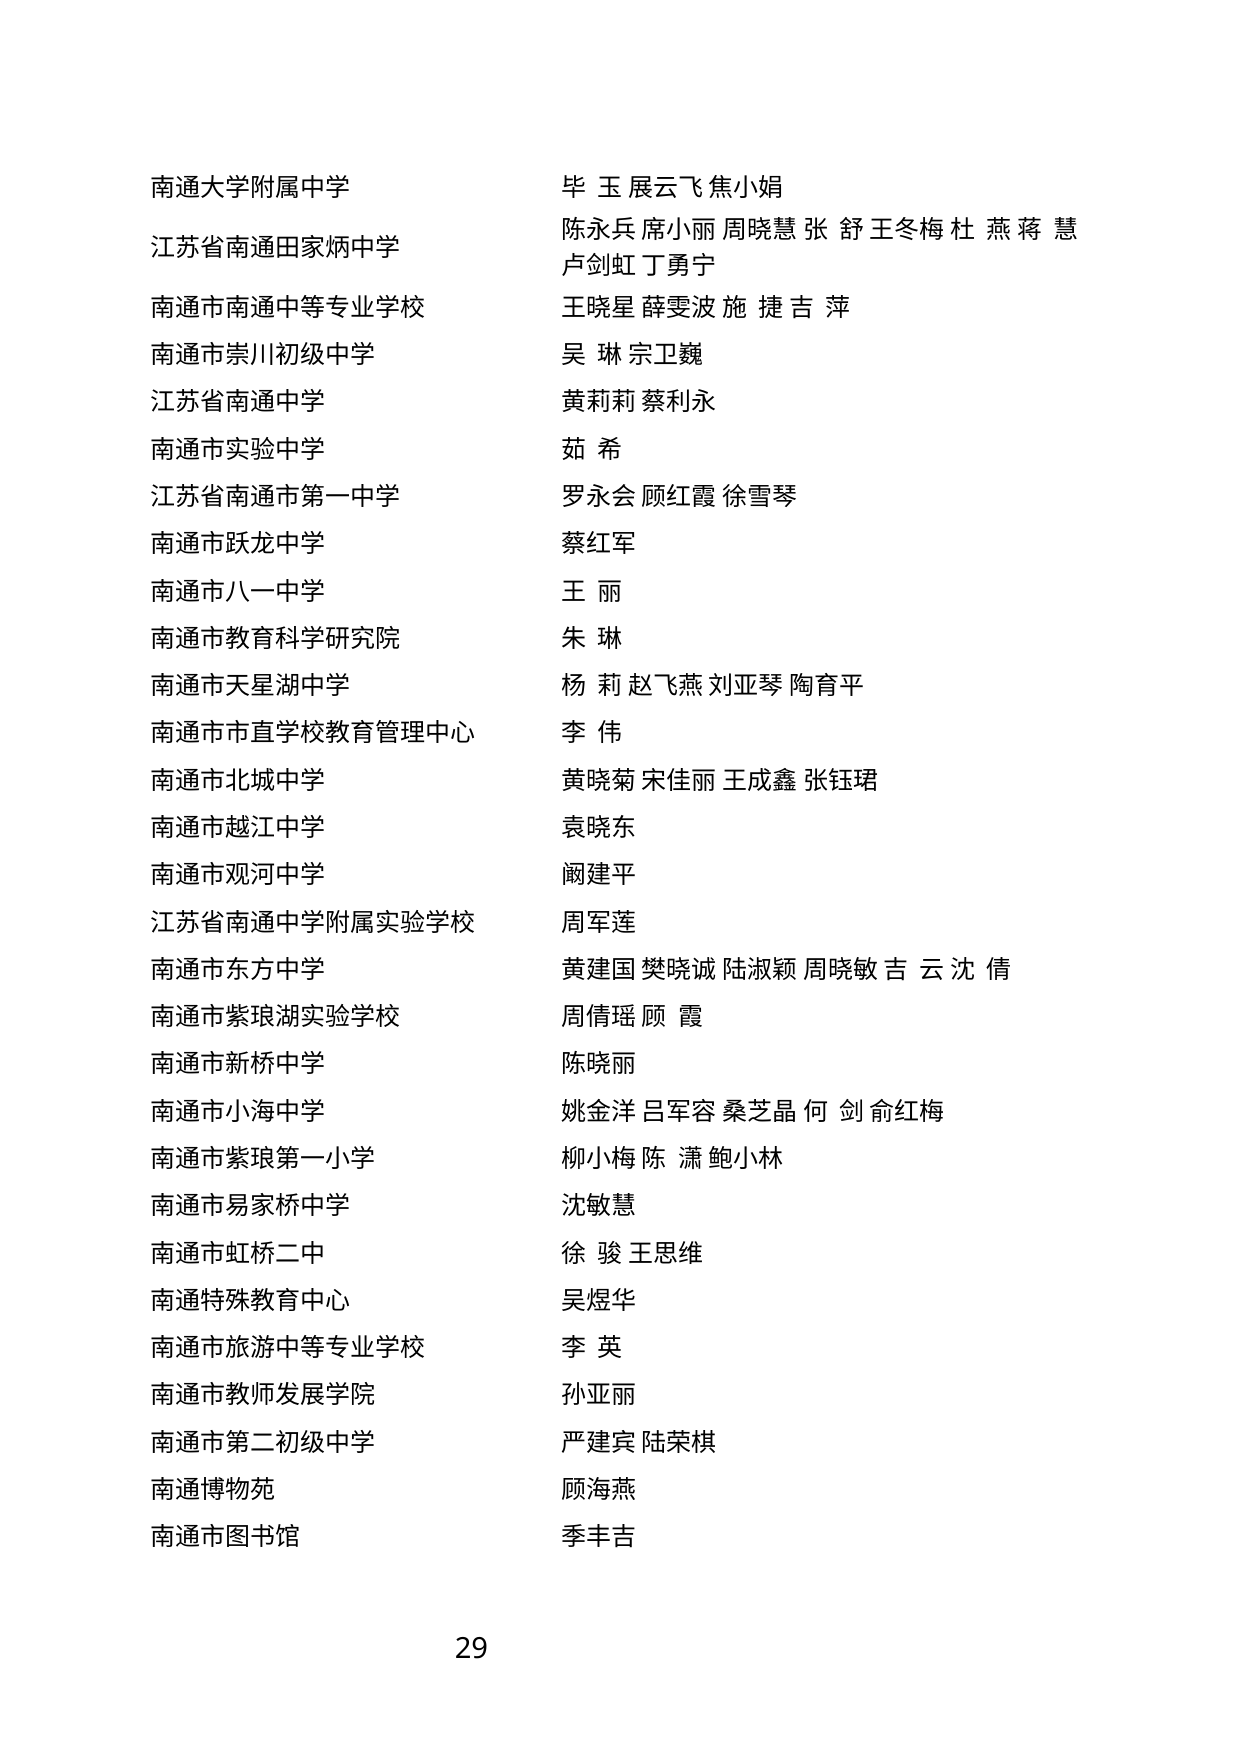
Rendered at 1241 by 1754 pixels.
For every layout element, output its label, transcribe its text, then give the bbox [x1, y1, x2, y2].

table_cell 王晓星 薛雯波 施 捷 吉 萍 [550, 282, 1102, 329]
table_cell 南通市旅游中等专业学校 [139, 1322, 550, 1369]
table_cell 茹 希 [550, 424, 1102, 471]
table_cell 黄莉莉 蔡利永 [550, 376, 1102, 424]
table_cell 南通市教育科学研究院 [139, 613, 550, 660]
table_cell 李 伟 [550, 708, 1102, 755]
table_cell 孙亚丽 [550, 1370, 1102, 1417]
table_cell 南通市越江中学 [139, 802, 550, 849]
table_cell 南通市东方中学 [139, 944, 550, 991]
table_cell 南通市紫琅第一小学 [139, 1133, 550, 1180]
table_cell 蔡红军 [550, 518, 1102, 566]
table_cell 南通市崇川初级中学 [139, 329, 550, 376]
table_cell 吴 琳 宗卫巍 [550, 329, 1102, 376]
table_cell 南通特殊教育中心 [139, 1275, 550, 1322]
table_cell 江苏省南通田家炳中学 [139, 209, 550, 282]
table_cell 南通市紫琅湖实验学校 [139, 991, 550, 1038]
table_cell 南通市小海中学 [139, 1086, 550, 1133]
table_cell 江苏省南通中学附属实验学校 [139, 897, 550, 944]
table_cell 朱 琳 [550, 613, 1102, 660]
table_cell 严建宾 陆荣棋 [550, 1417, 1102, 1464]
table_cell 江苏省南通市第一中学 [139, 471, 550, 518]
table_cell 季丰吉 [550, 1511, 1102, 1559]
table_cell 南通市教师发展学院 [139, 1370, 550, 1417]
table_cell 黄晓菊 宋佳丽 王成鑫 张钰珺 [550, 755, 1102, 802]
table_cell 周倩瑶 顾 霞 [550, 991, 1102, 1038]
table_cell 顾海燕 [550, 1464, 1102, 1511]
table_cell 沈敏慧 [550, 1180, 1102, 1228]
table_cell 李 英 [550, 1322, 1102, 1369]
table_cell 南通市天星湖中学 [139, 660, 550, 707]
table_cell 江苏省南通中学 [139, 376, 550, 424]
table_cell 南通市实验中学 [139, 424, 550, 471]
table_cell 罗永会 顾红霞 徐雪琴 [550, 471, 1102, 518]
table_cell 陈晓丽 [550, 1039, 1102, 1086]
table_cell 毕 玉 展云飞 焦小娟 [550, 162, 1102, 209]
table_cell 王 丽 [550, 566, 1102, 613]
table_cell 南通市虹桥二中 [139, 1228, 550, 1275]
table_cell 陈永兵 席小丽 周晓慧 张 舒 王冬梅 杜 燕 蒋 慧 卢剑虹 丁勇宁 [550, 209, 1102, 282]
table_cell 南通市八一中学 [139, 566, 550, 613]
table_cell 南通市市直学校教育管理中心 [139, 708, 550, 755]
table_cell 吴煜华 [550, 1275, 1102, 1322]
table_cell 黄建国 樊晓诚 陆淑颖 周晓敏 吉 云 沈 倩 [550, 944, 1102, 991]
table_cell 南通市第二初级中学 [139, 1417, 550, 1464]
table_cell 杨 莉 赵飞燕 刘亚琴 陶育平 [550, 660, 1102, 707]
table_cell 姚金洋 吕军容 桑芝晶 何 剑 俞红梅 [550, 1086, 1102, 1133]
table_cell 南通市图书馆 [139, 1511, 550, 1559]
table_cell 南通市观河中学 [139, 849, 550, 897]
table_cell 阚建平 [550, 849, 1102, 897]
table_cell 南通市新桥中学 [139, 1039, 550, 1086]
table_cell 南通市跃龙中学 [139, 518, 550, 566]
table_cell 徐 骏 王思维 [550, 1228, 1102, 1275]
table_cell 柳小梅 陈 潇 鲍小林 [550, 1133, 1102, 1180]
table_cell 南通市南通中等专业学校 [139, 282, 550, 329]
table_cell 南通博物苑 [139, 1464, 550, 1511]
table_cell 袁晓东 [550, 802, 1102, 849]
table_cell 南通市北城中学 [139, 755, 550, 802]
table_cell 周军莲 [550, 897, 1102, 944]
table_cell 南通市易家桥中学 [139, 1180, 550, 1228]
table_cell 南通大学附属中学 [139, 162, 550, 209]
